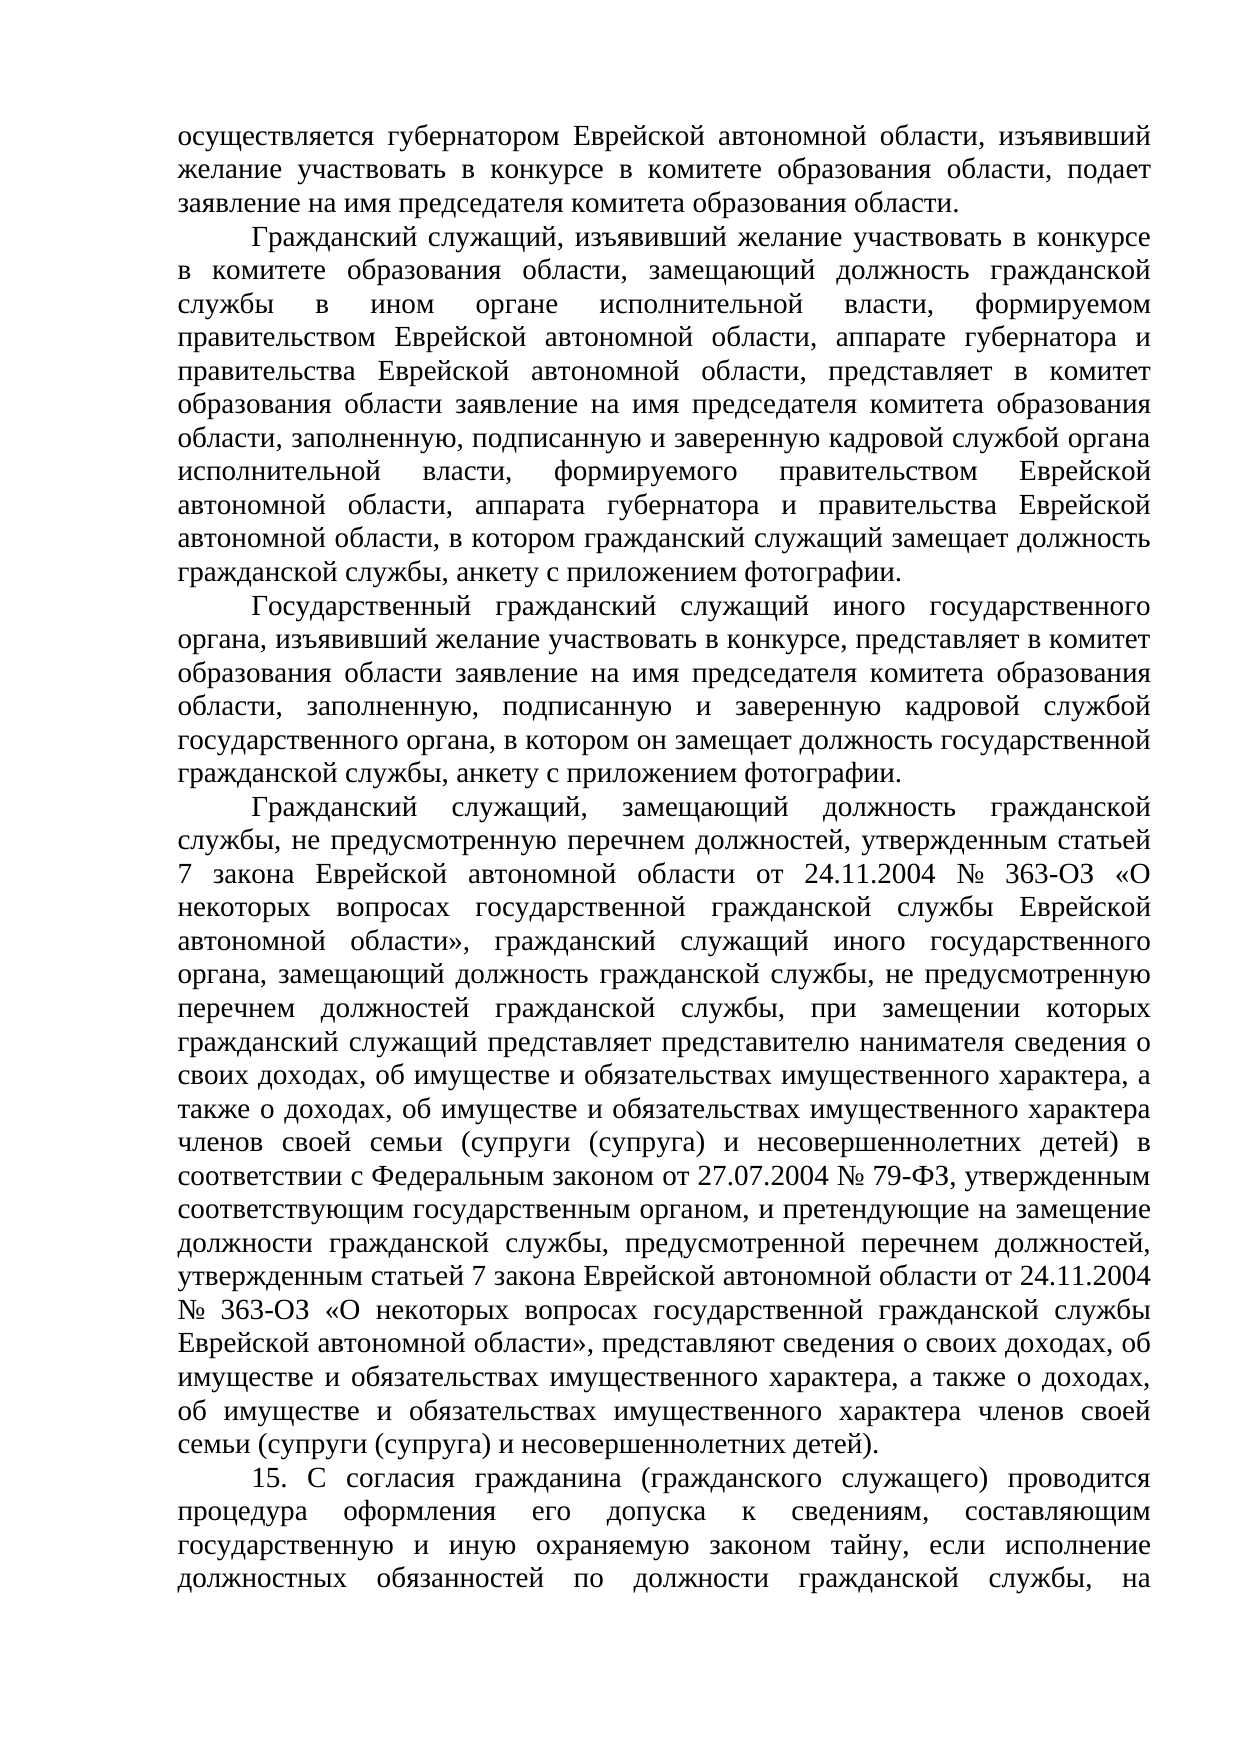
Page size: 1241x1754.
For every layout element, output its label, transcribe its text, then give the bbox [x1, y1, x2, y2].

text Государственный гражданский служащий иного государственного органа, изъявивший желание участвовать в конкурсе, представляет в комитет образования области заявление на имя председателя комитета образования области, заполненную, подписанную и заверенную кадровой службой государственного органа, в котором он замещает должность государственной гражданской службы, анкету с приложением фотографии. [177, 588, 1152, 789]
text Гражданский служащий, изъявивший желание участвовать в конкурсе в комитете образования области, замещающий должность гражданской службы в ином органе исполнительной власти, формируемом правительством Еврейской автономной области, аппарате губернатора и правительства Еврейской автономной области, представляет в комитет образования области заявление на имя председателя комитета образования области, заполненную, подписанную и заверенную кадровой службой органа исполнительной власти, формируемого правительством Еврейской автономной области, аппарата губернатора и правительства Еврейской автономной области, в котором гражданский служащий замещает должность гражданской службы, анкету с приложением фотографии. [177, 219, 1152, 588]
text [177, 118, 1152, 219]
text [177, 1460, 1152, 1594]
text Гражданский служащий, замещающий должность гражданской службы, не предусмотренную перечнем должностей, утвержденным статьей 7 закона Еврейской автономной области от 24.11.2004 № 363-ОЗ «О некоторых вопросах государственной гражданской службы Еврейской автономной области», гражданский служащий иного государственного органа, замещающий должность гражданской службы, не предусмотренную перечнем должностей гражданской службы, при замещении которых гражданский служащий представляет представителю нанимателя сведения о своих доходах, об имуществе и обязательствах имущественного характера, а также о доходах, об имуществе и обязательствах имущественного характера членов своей семьи (супруги (супруга) и несовершеннолетних детей) в соответствии с Федеральным законом от 27.07.2004 № 79-ФЗ, утвержденным соответствующим государственным органом, и претендующие на замещение должности гражданской службы, предусмотренной перечнем должностей, утвержденным статьей 7 закона Еврейской автономной области от 24.11.2004 № 363-ОЗ «О некоторых вопросах государственной гражданской службы Еврейской автономной области», представляют сведения о своих доходах, об имуществе и обязательствах имущественного характера, а также о доходах, об имуществе и обязательствах имущественного характера членов своей семьи (супруги (супруга) и несовершеннолетних детей). [177, 789, 1152, 1460]
